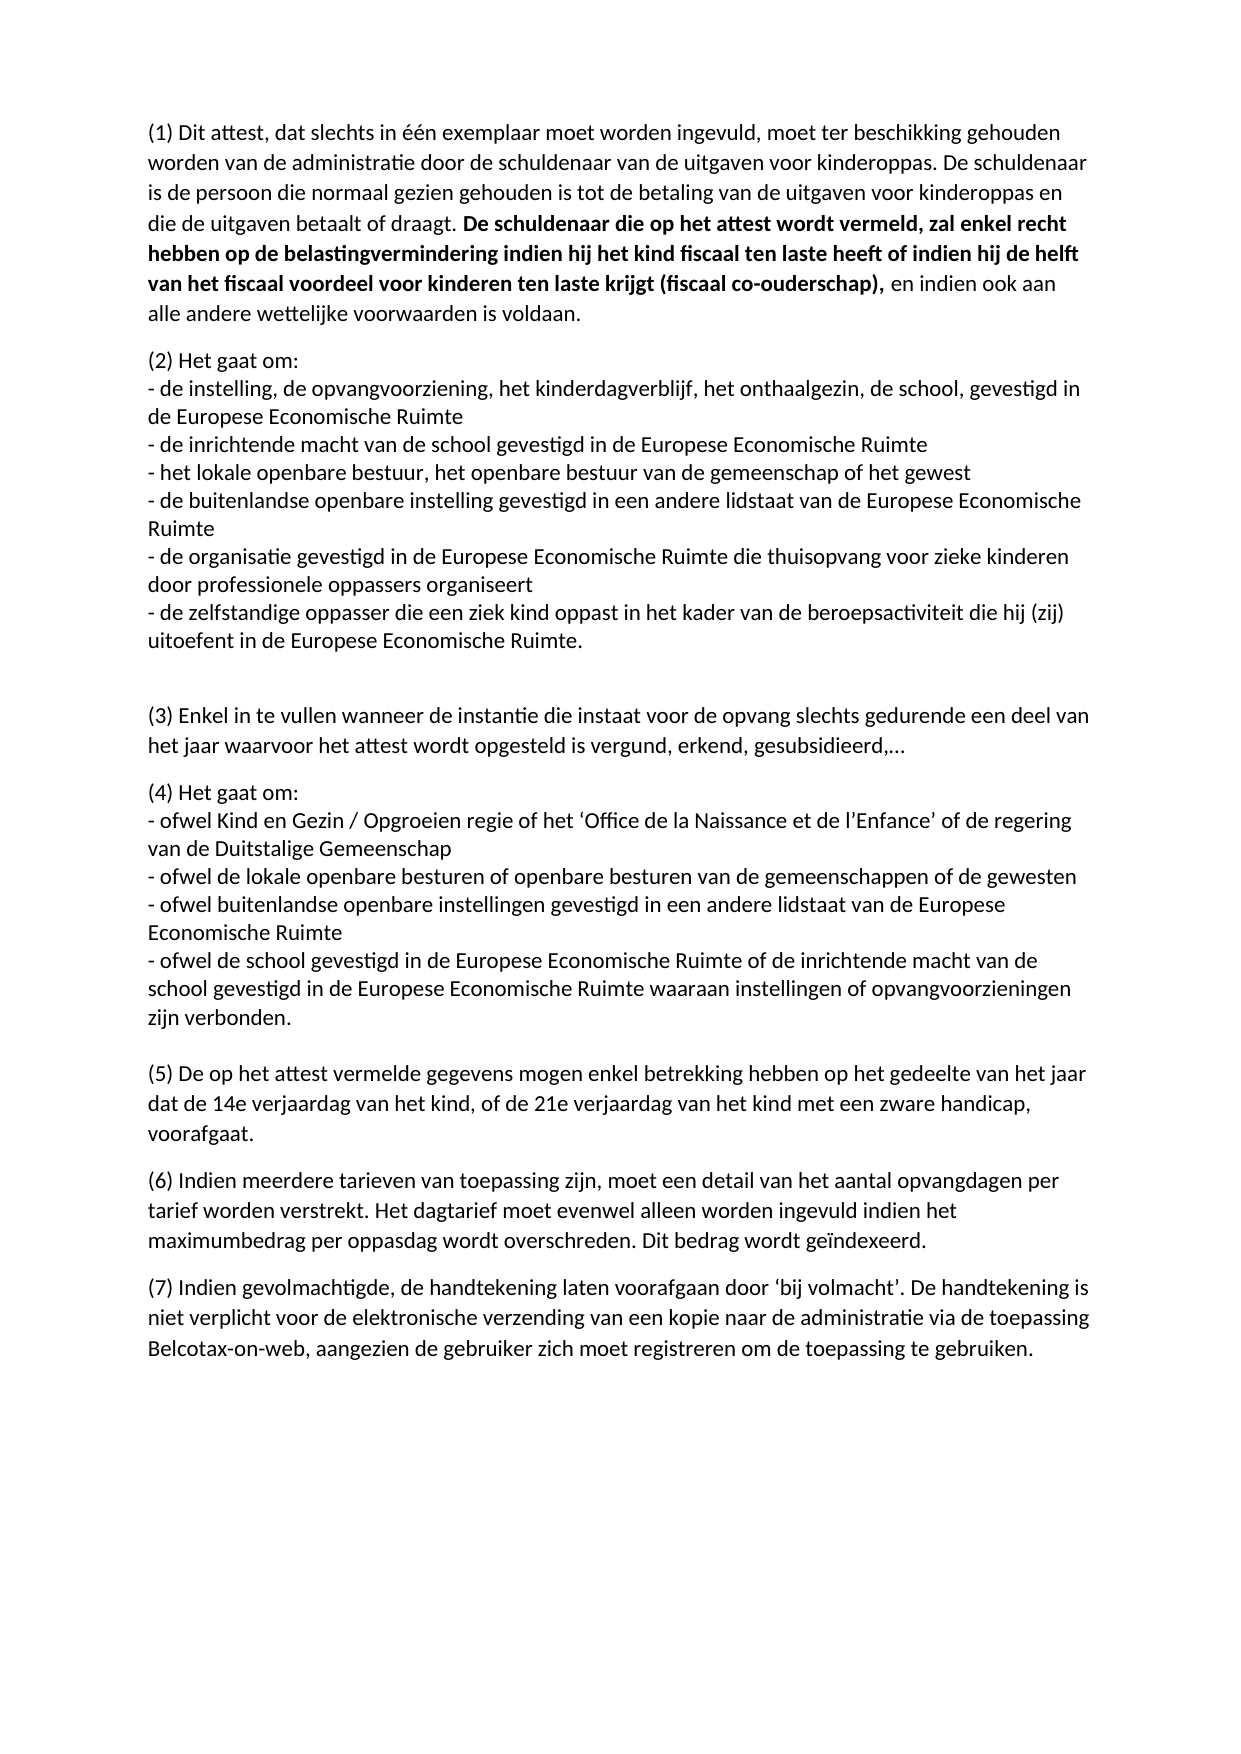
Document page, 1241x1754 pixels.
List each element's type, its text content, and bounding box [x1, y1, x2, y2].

text - de inrichtende macht van de school gevestigd in de Europese Economische Ruimte [148, 430, 1092, 458]
text - de zelfstandige oppasser die een ziek kind oppast in het kader van de beroepsactiviteit die hij (zij) uitoefent in de Europese Economische Ruimte. [148, 598, 1092, 654]
text - ofwel Kind en Gezin / Opgroeien regie of het ‘Office de la Naissance et de l’Enfance’ of de regering van de Duitstalige Gemeenschap [148, 806, 1092, 862]
text - de organisatie gevestigd in de Europese Economische Ruimte die thuisopvang voor zieke kinderen door professionele oppassers organiseert [148, 542, 1092, 598]
text (5) De op het attest vermelde gegevens mogen enkel betrekking hebben op het gedeelte van het jaar dat de 14e verjaardag van het kind, of de 21e verjaardag van het kind met een zware handicap, voorafgaat. [148, 1059, 1092, 1147]
text (6) Indien meerdere tarieven van toepassing zijn, moet een detail van het aantal opvangdagen per tarief worden verstrekt. Het dagtarief moet evenwel alleen worden ingevuld indien het maximumbedrag per oppasdag wordt overschreden. Dit bedrag wordt geïndexeerd. [148, 1166, 1092, 1254]
text - ofwel buitenlandse openbare instellingen gevestigd in een andere lidstaat van de Europese Economische Ruimte [148, 891, 1092, 947]
text - het lokale openbare bestuur, het openbare bestuur van de gemeenschap of het gewest [148, 458, 1092, 486]
text - ofwel de lokale openbare besturen of openbare besturen van de gemeenschappen of de gewesten [148, 862, 1092, 891]
text (7) Indien gevolmachtigde, de handtekening laten voorafgaan door ‘bij volmacht’. De handtekening is niet verplicht voor de elektronische verzending van een kopie naar de administratie via de toepassing Belcotax-on-web, aangezien de gebruiker zich moet registreren om de toepassing te gebruiken. [148, 1273, 1092, 1362]
text (2) Het gaat om: [148, 346, 1092, 374]
text (3) Enkel in te vullen wanneer de instantie die instaat voor de opvang slechts gedurende een deel van het jaar waarvoor het attest wordt opgesteld is vergund, erkend, gesubsidieerd,… [148, 701, 1092, 759]
text - de buitenlandse openbare instelling gevestigd in een andere lidstaat van de Europese Economische Ruimte [148, 486, 1092, 542]
text (1) Dit attest, dat slechts in één exemplaar moet worden ingevuld, moet ter beschikking gehouden worden van de administratie door de schuldenaar van de uitgaven voor kinderoppas. De schuldenaar is de persoon die normaal gezien gehouden is tot de betaling van de uitgaven voor kinderoppas en die de uitgaven betaalt of draagt. De schuldenaar die op het attest wordt vermeld, zal enkel recht hebben op de belastingvermindering indien hij het kind fiscaal ten laste heeft of indien hij de helft van het fiscaal voordeel voor kinderen ten laste krijgt (fiscaal co-ouderschap), en indien ook aan alle andere wettelijke voorwaarden is voldaan. [148, 118, 1092, 327]
text - de instelling, de opvangvoorziening, het kinderdagverblijf, het onthaalgezin, de school, gevestigd in de Europese Economische Ruimte [148, 374, 1092, 430]
text - ofwel de school gevestigd in de Europese Economische Ruimte of de inrichtende macht van de school gevestigd in de Europese Economische Ruimte waaraan instellingen of opvangvoorzieningen zijn verbonden. [148, 947, 1092, 1031]
text (4) Het gaat om: [148, 778, 1092, 806]
